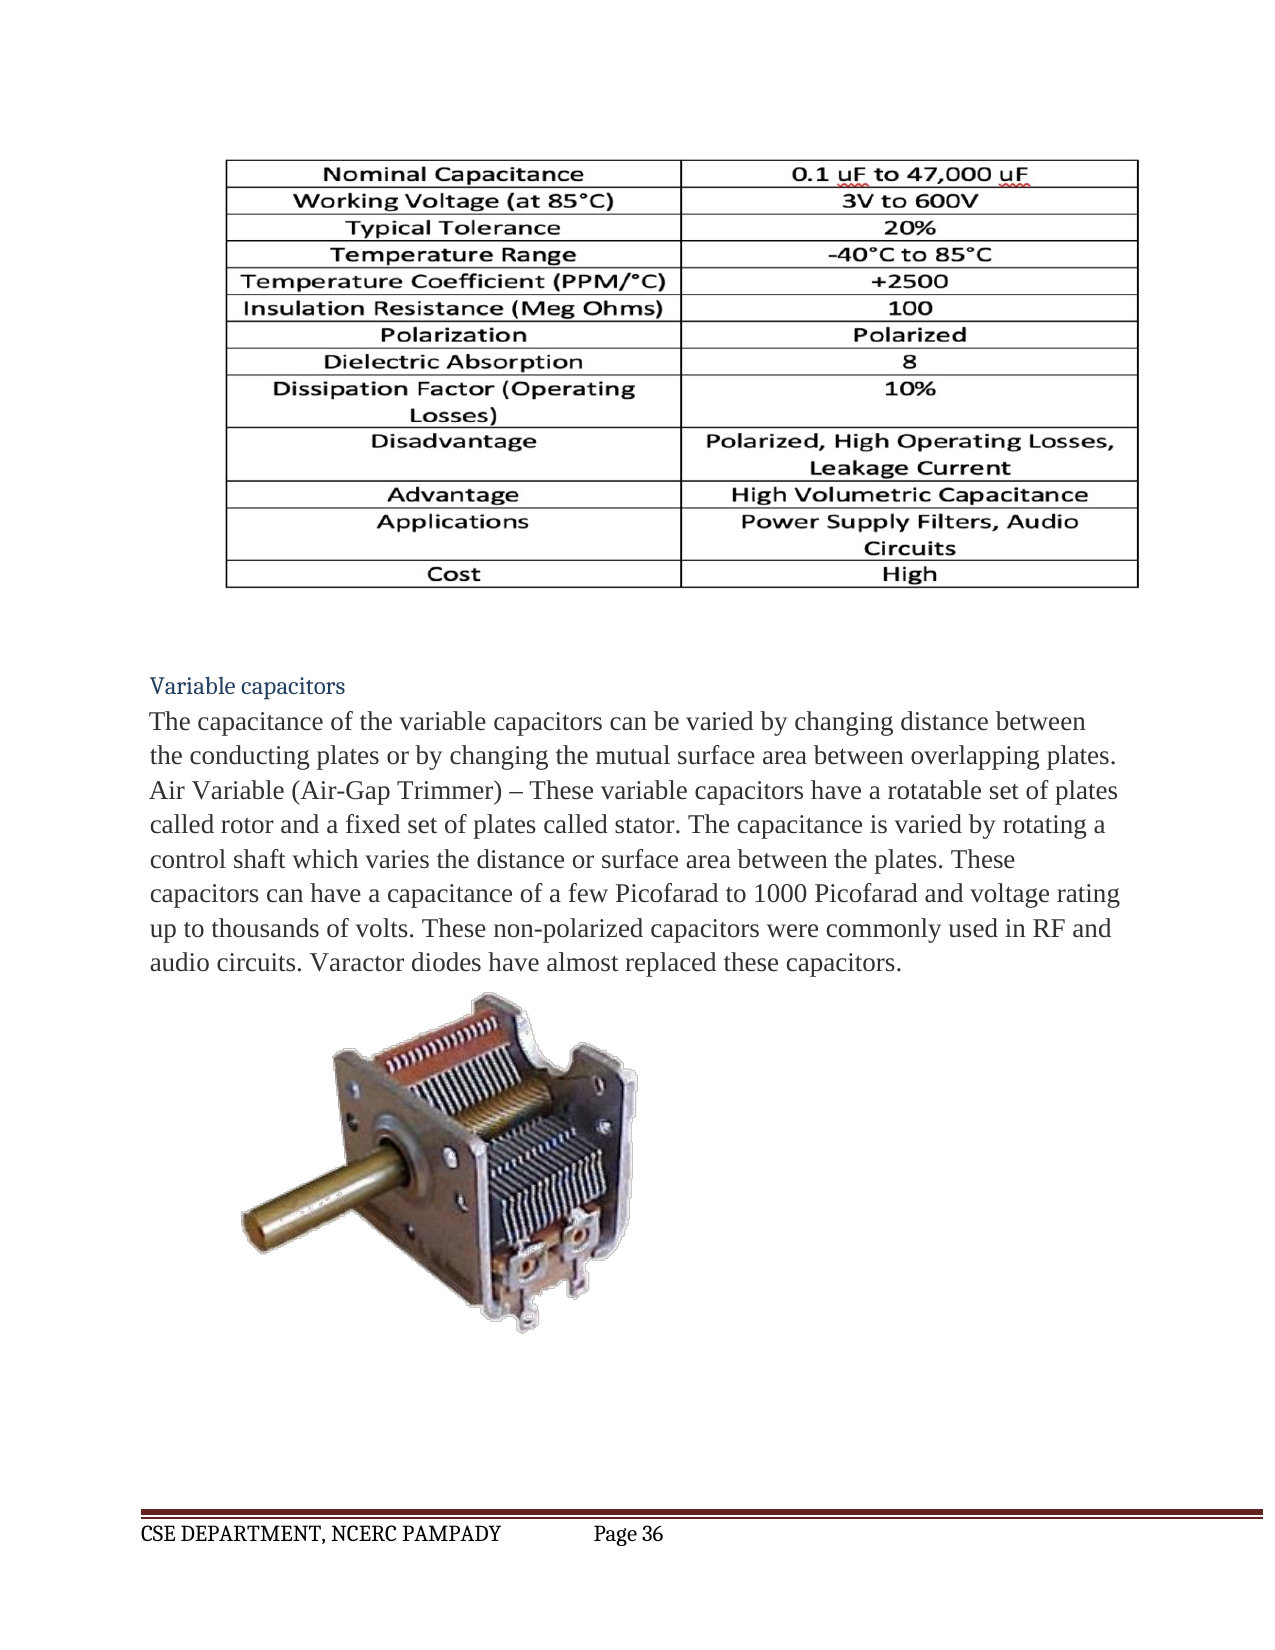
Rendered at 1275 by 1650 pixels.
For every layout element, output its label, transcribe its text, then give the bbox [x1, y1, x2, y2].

picture [215, 150, 1152, 592]
text The capacitance of the variable capacitors can be varied by changing distance between the conducting plates or by changing the mutual surface area between overlapping plates. [148, 705, 1126, 771]
subtitle Variable capacitors [149, 672, 1263, 701]
picture [215, 980, 669, 1356]
text Air Variable (Air-Gap Trimmer) – These variable capacitors have a rotatable set of plates called rotor and a fixed set of plates called stator. The capacitance is varied by rotating a control shaft which varies the distance or surface area between the plates. These capacitors can have a capacitance of a few Picofarad to 1000 Picofarad and voltage rating up to thousands of volts. These non-polarized capacitors were commonly used in RF and audio circuits. Varactor diodes have almost replaced these capacitors. [148, 774, 1126, 977]
